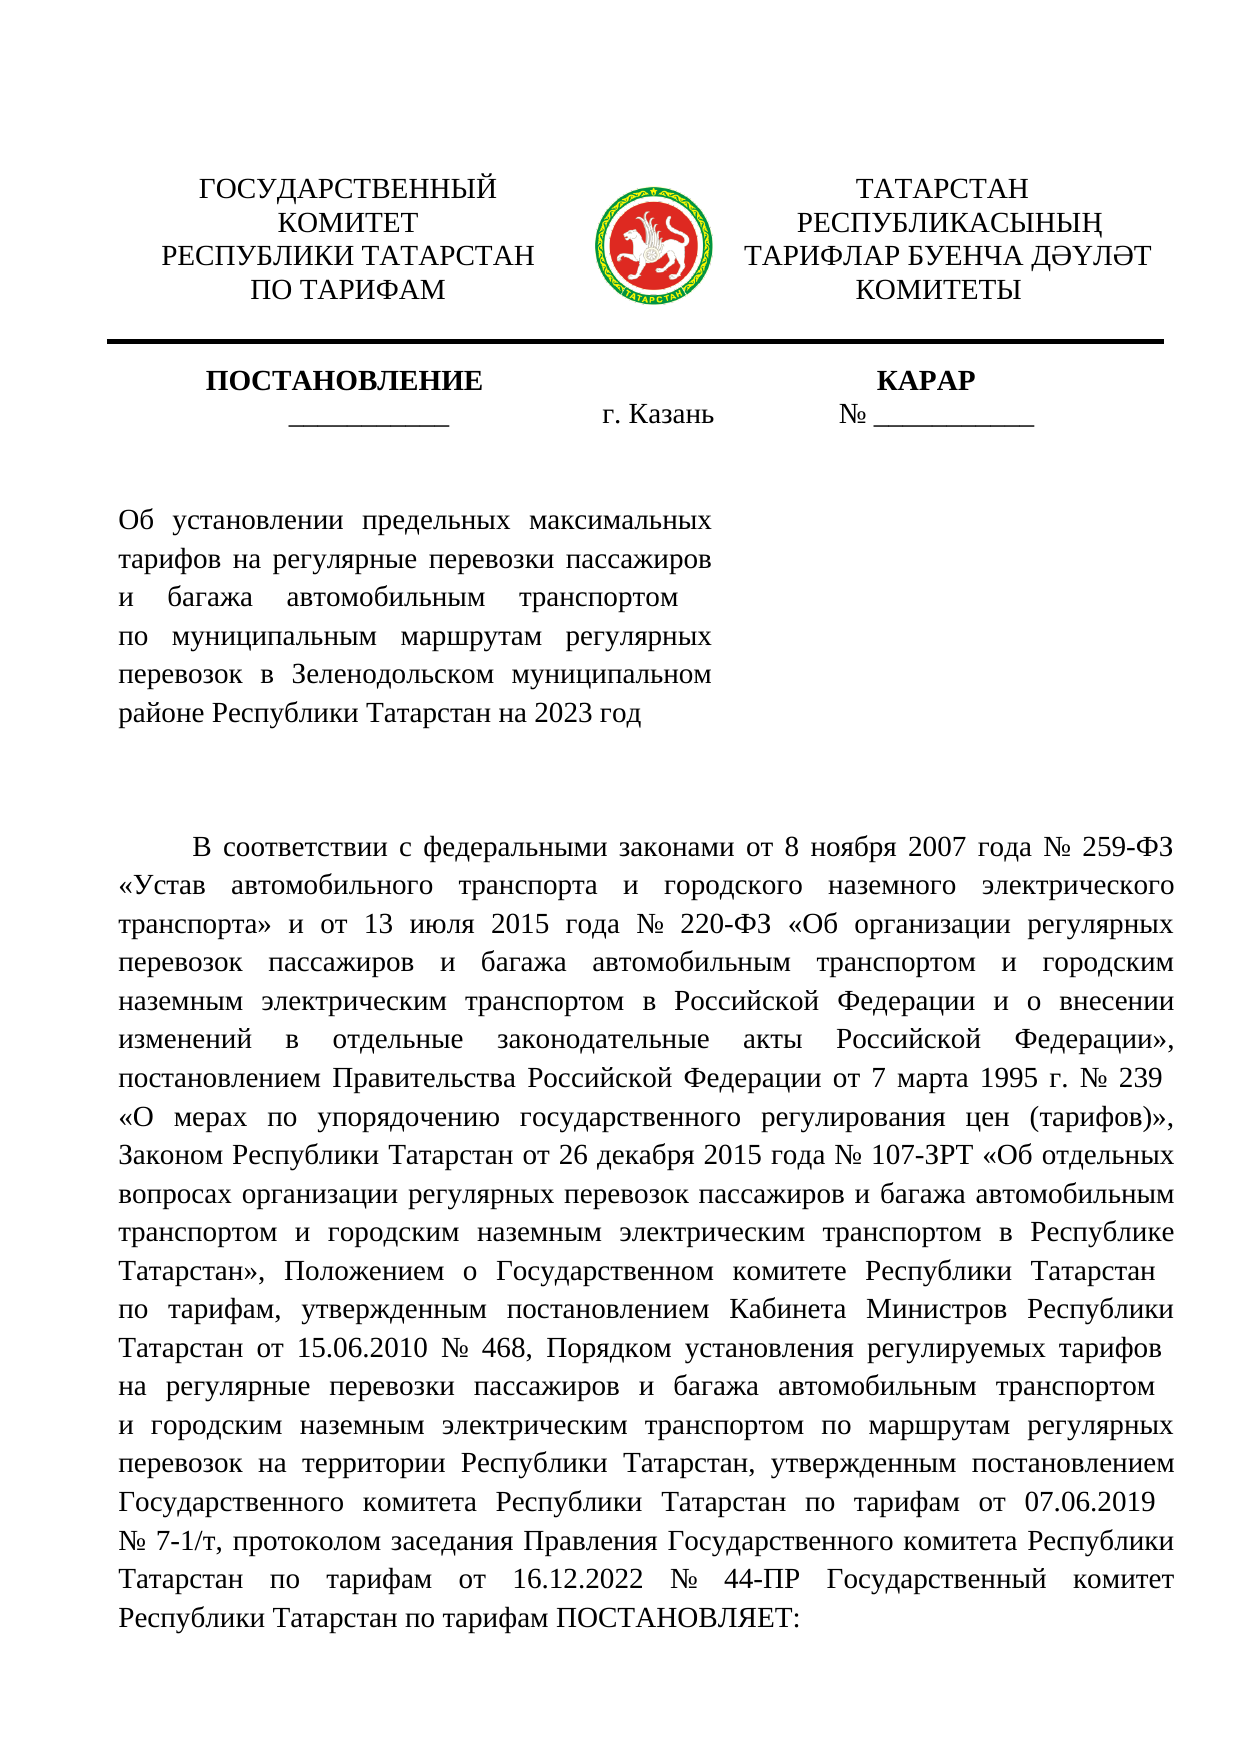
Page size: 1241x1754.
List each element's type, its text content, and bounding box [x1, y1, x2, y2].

text ПОСТАНОВЛЕНИЕ КАРАР [118, 363, 1175, 396]
table_header Об установлении предельных максимальных тарифов на регулярные перевозки пассажиров и багажа автомобильным транспортом по муниципальным маршрутам регулярных перевозок в Зеленодольском муниципальном районе Республики Татарстан на 2023 год [107, 502, 723, 732]
table_header [589, 171, 713, 339]
text В соответствии с федеральными законами от 8 ноября 2007 года № 259-ФЗ «Устав автомобильного транспорта и городского наземного электрического транспорта» и от 13 июля 2015 года № 220-ФЗ «Об организации регулярных перевозок пассажиров и багажа автомобильным транспортом и городским наземным электрическим транспортом в Российской Федерации и о внесении изменений в отдельные законодательные акты Российской Федерации», постановлением Правительства Российской Федерации от 7 марта 1995 г. № 239 «О мерах по упорядочению государственного регулирования цен (тарифов)», Законом Республики Татарстан от 26 декабря 2015 года № 107-ЗРТ «Об отдельных вопросах организации регулярных перевозок пассажиров и багажа автомобильным транспортом и городским наземным электрическим транспортом в Республике Татарстан», Положением о Государственном комитете Республики Татарстан по тарифам, утвержденным постановлением Кабинета Министров Республики Татарстан от 15.06.2010 № 468, Порядком установления регулируемых тарифов на регулярные перевозки пассажиров и багажа автомобильным транспортом и городским наземным электрическим транспортом по маршрутам регулярных перевозок на территории Республики Татарстан, утвержденным постановлением Государственного комитета Республики Татарстан по тарифам от 07.06.2019 № 7-1/т, протоколом заседания Правления Государственного комитета Республики Татарстан по тарифам от 16.12.2022 № 44-ПР Государственный комитет Республики Татарстан по тарифам ПОСТАНОВЛЯЕТ: [118, 829, 1175, 1633]
picture [595, 186, 713, 305]
text ___________ г. Казань № ___________ [118, 396, 1175, 430]
table_header ТАТАРСТАН РЕСПУБЛИКАСЫның тарифлар буенча ДӘҮЛӘТ комитеты [713, 171, 1164, 339]
table_header ГОСУДАРСТВЕННЫЙ комитет РЕСПУБЛИКИ ТАТАРСТАН по тарифам [107, 171, 589, 339]
